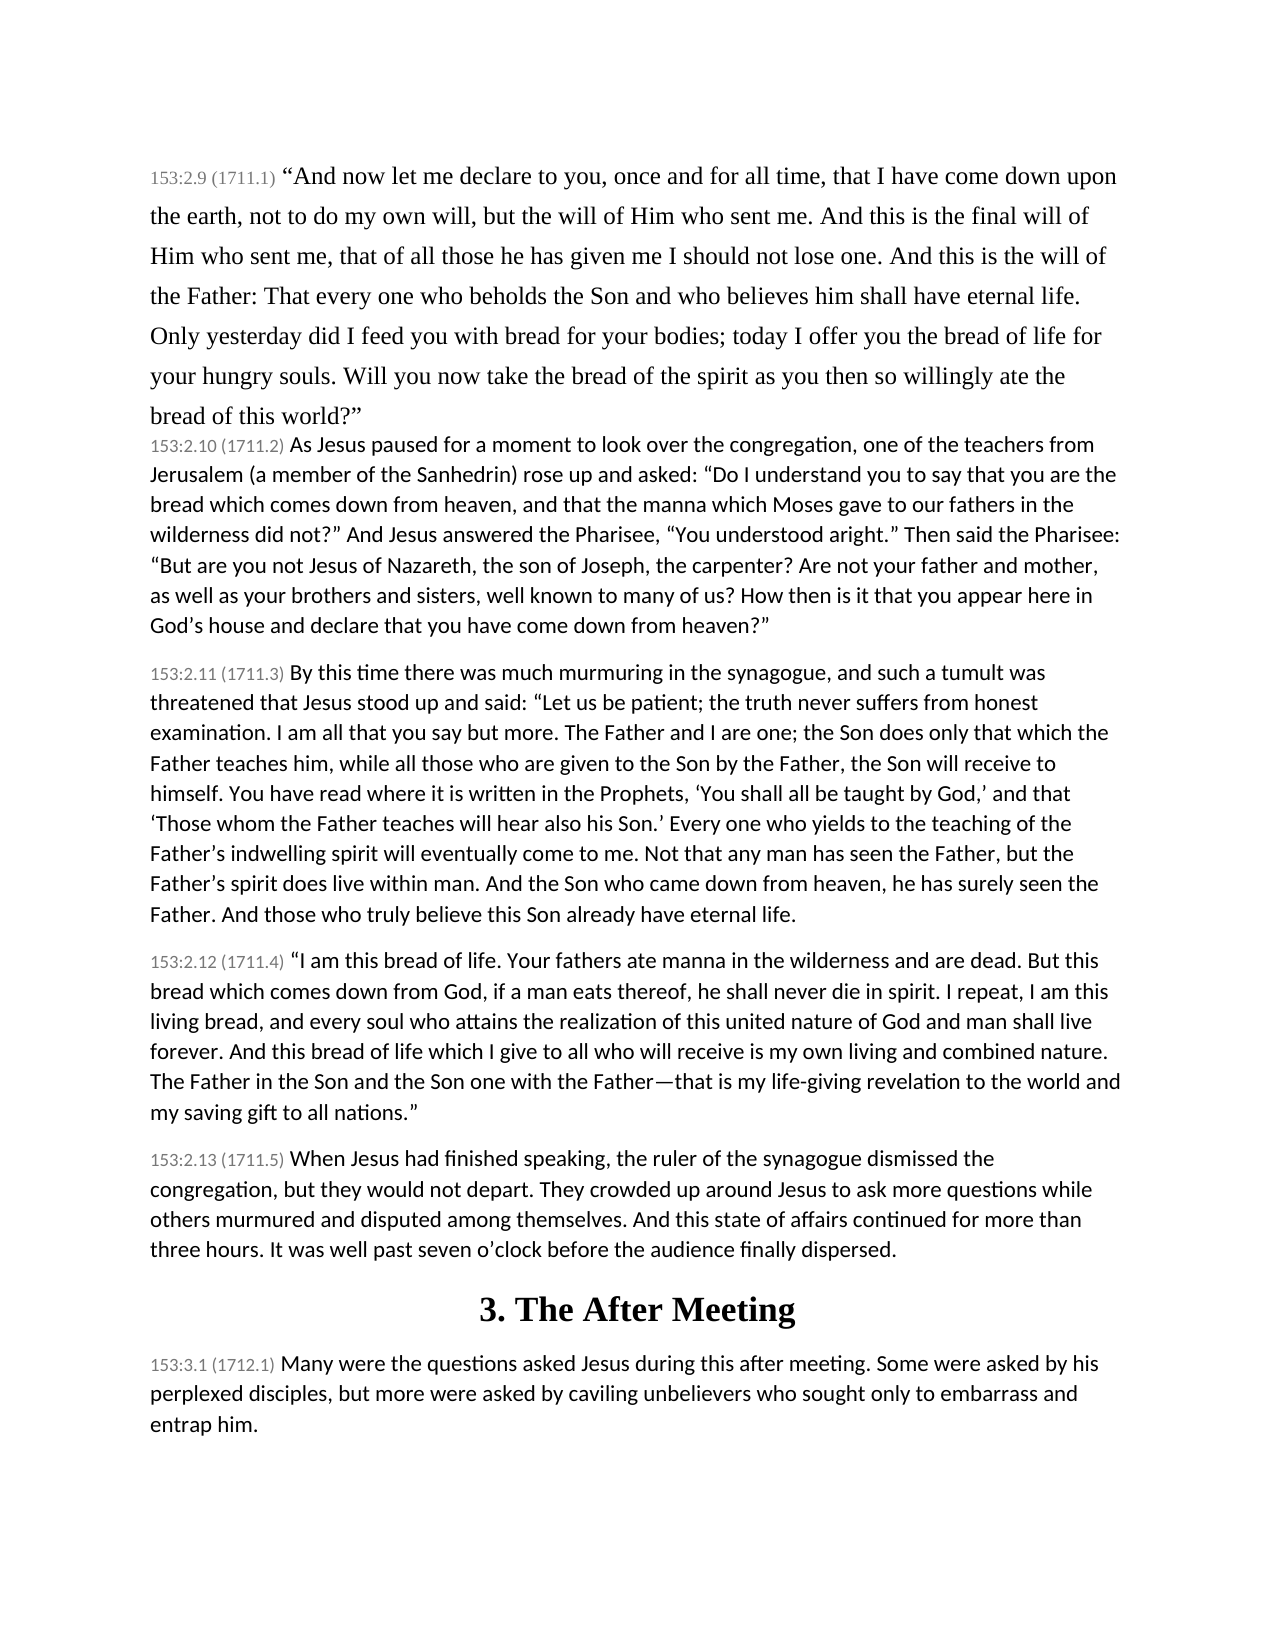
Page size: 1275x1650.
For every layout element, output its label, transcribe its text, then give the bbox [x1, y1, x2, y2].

subtitle 3. The After Meeting [150, 1251, 1125, 1329]
text 153:2.13 (1711.5) When Jesus had finished speaking, the ruler of the synagogue dismissed the congregation, but they would not depart. They crowded up around Jesus to ask more questions while others murmured and disputed among themselves. And this state of affairs continued for more than three hours. It was well past seven o’clock before the audience finally dispersed. [150, 1144, 1125, 1251]
text 153:2.12 (1711.4) “I am this bread of life. Your fathers ate manna in the wilderness and are dead. But this bread which comes down from God, if a man eats thereof, he shall never die in spirit. I repeat, I am this living bread, and every soul who attains the realization of this united nature of God and man shall live forever. And this bread of life which I give to all who will receive is my own living and combined nature. The Father in the Son and the Son one with the Father—that is my life-giving revelation to the world and my saving gift to all nations.” [150, 947, 1125, 1126]
text 153:3.1 (1712.1) Many were the questions asked Jesus during this after meeting. Some were asked by his perplexed disciples, but more were asked by caviling unbelievers who sought only to embarrass and entrap him. [150, 1349, 1125, 1438]
text 153:2.9 (1711.1) “And now let me declare to you, once and for all time, that I have come down upon the earth, not to do my own will, but the will of Him who sent me. And this is the final will of Him who sent me, that of all those he has given me I should not lose one. And this is the will of the Father: That every one who beholds the Son and who believes him shall have eternal life. Only yesterday did I feed you with bread for your bodies; today I offer you the bread of life for your hungry souls. Will you now take the bread of the spirit as you then so willingly ate the bread of this world?” [150, 150, 1125, 430]
text 153:2.10 (1711.2) As Jesus paused for a moment to look over the congregation, one of the teachers from Jerusalem (a member of the Sanhedrin) rose up and asked: “Do I understand you to say that you are the bread which comes down from heaven, and that the manna which Moses gave to our fathers in the wilderness did not?” And Jesus answered the Pharisee, “You understood aright.” Then said the Pharisee: “But are you not Jesus of Nazareth, the son of Joseph, the carpenter? Are not your father and mother, as well as your brothers and sisters, well known to many of us? How then is it that you appear here in God’s house and declare that you have come down from heaven?” [150, 430, 1125, 639]
text 153:2.11 (1711.3) By this time there was much murmuring in the synagogue, and such a tumult was threatened that Jesus stood up and said: “Let us be patient; the truth never suffers from honest examination. I am all that you say but more. The Father and I are one; the Son does only that which the Father teaches him, while all those who are given to the Son by the Father, the Son will receive to himself. You have read where it is written in the Prophets, ‘You shall all be taught by God,’ and that ‘Those whom the Father teaches will hear also his Son.’ Every one who yields to the teaching of the Father’s indwelling spirit will eventually come to me. Not that any man has seen the Father, but the Father’s spirit does live within man. And the Son who came down from heaven, he has surely seen the Father. And those who truly believe this Son already have eternal life. [150, 658, 1125, 928]
